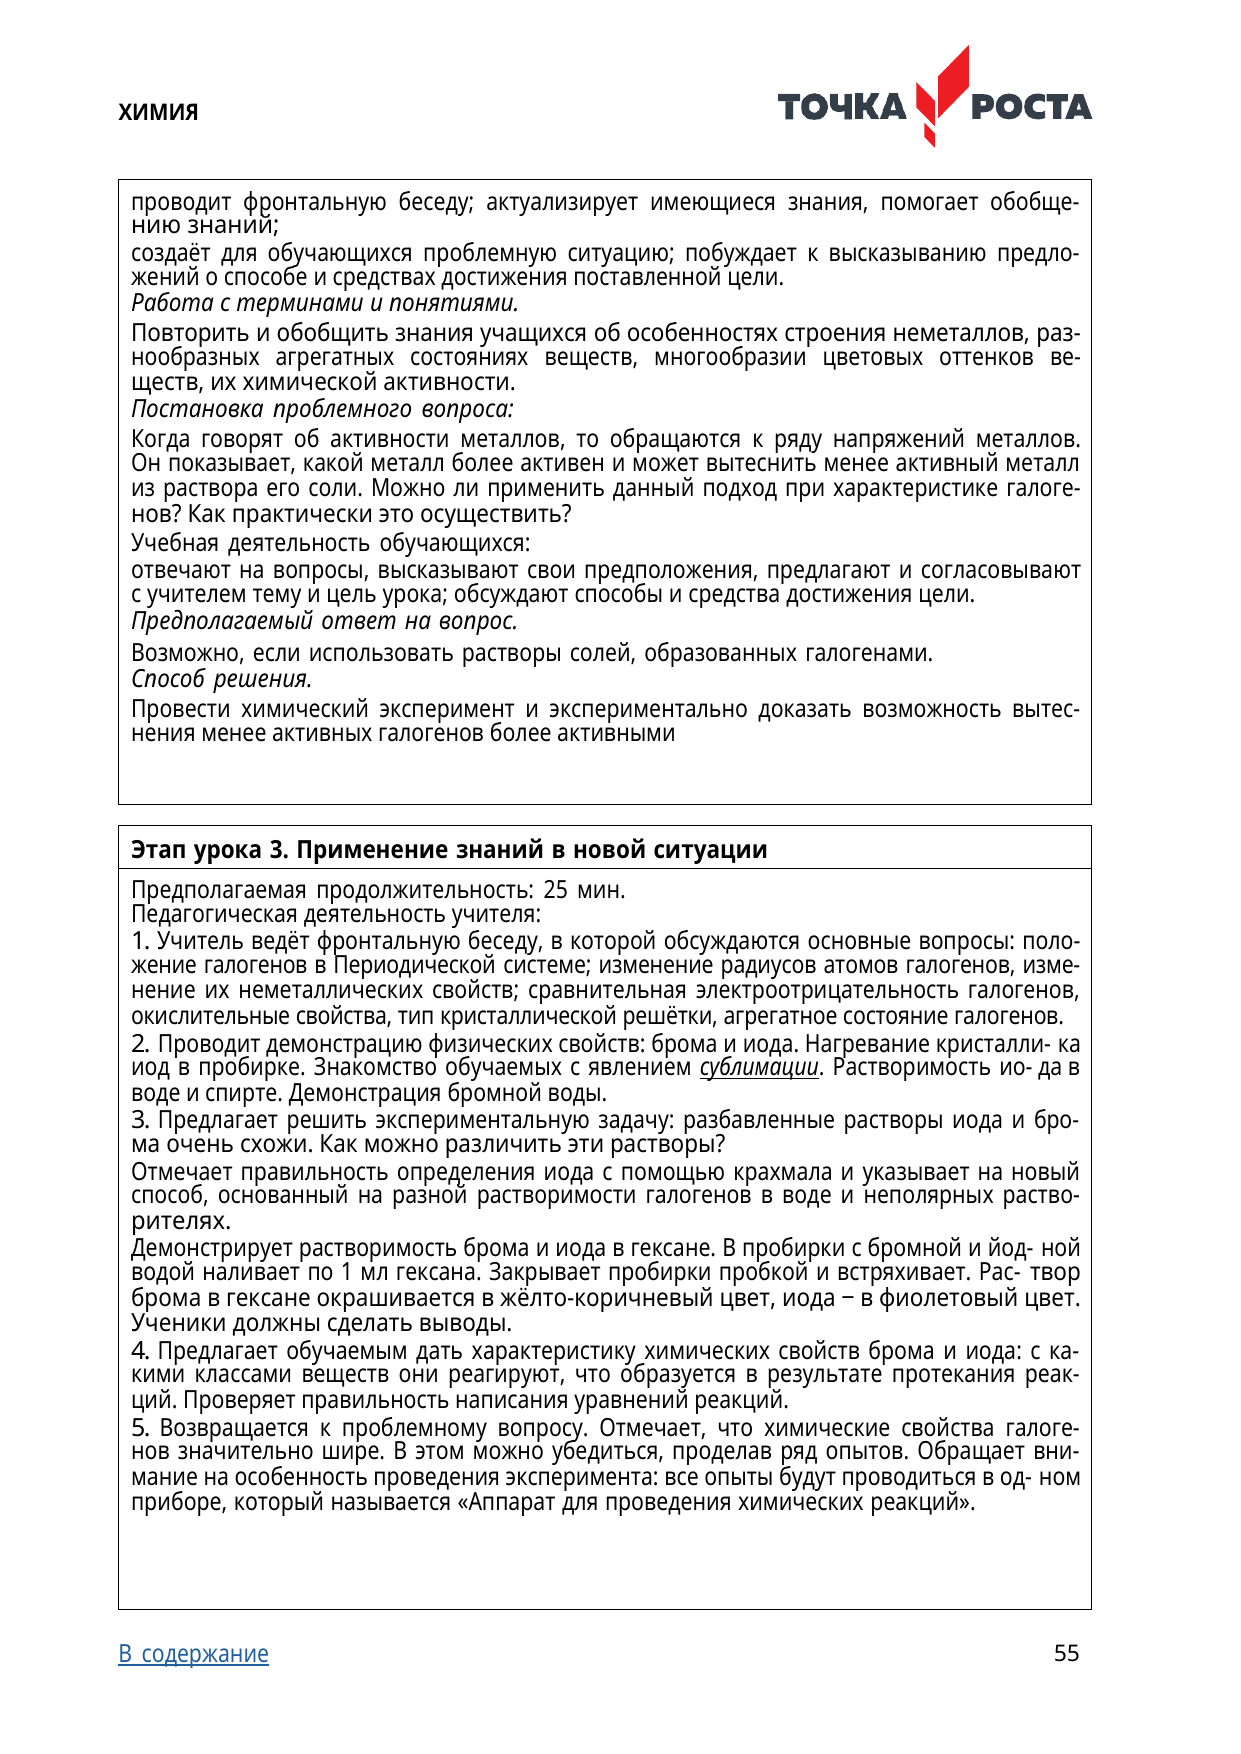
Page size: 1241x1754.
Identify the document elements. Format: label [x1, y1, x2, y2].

picture [778, 93, 852, 120]
picture [855, 93, 907, 119]
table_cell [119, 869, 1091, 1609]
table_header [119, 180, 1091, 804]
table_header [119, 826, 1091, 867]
